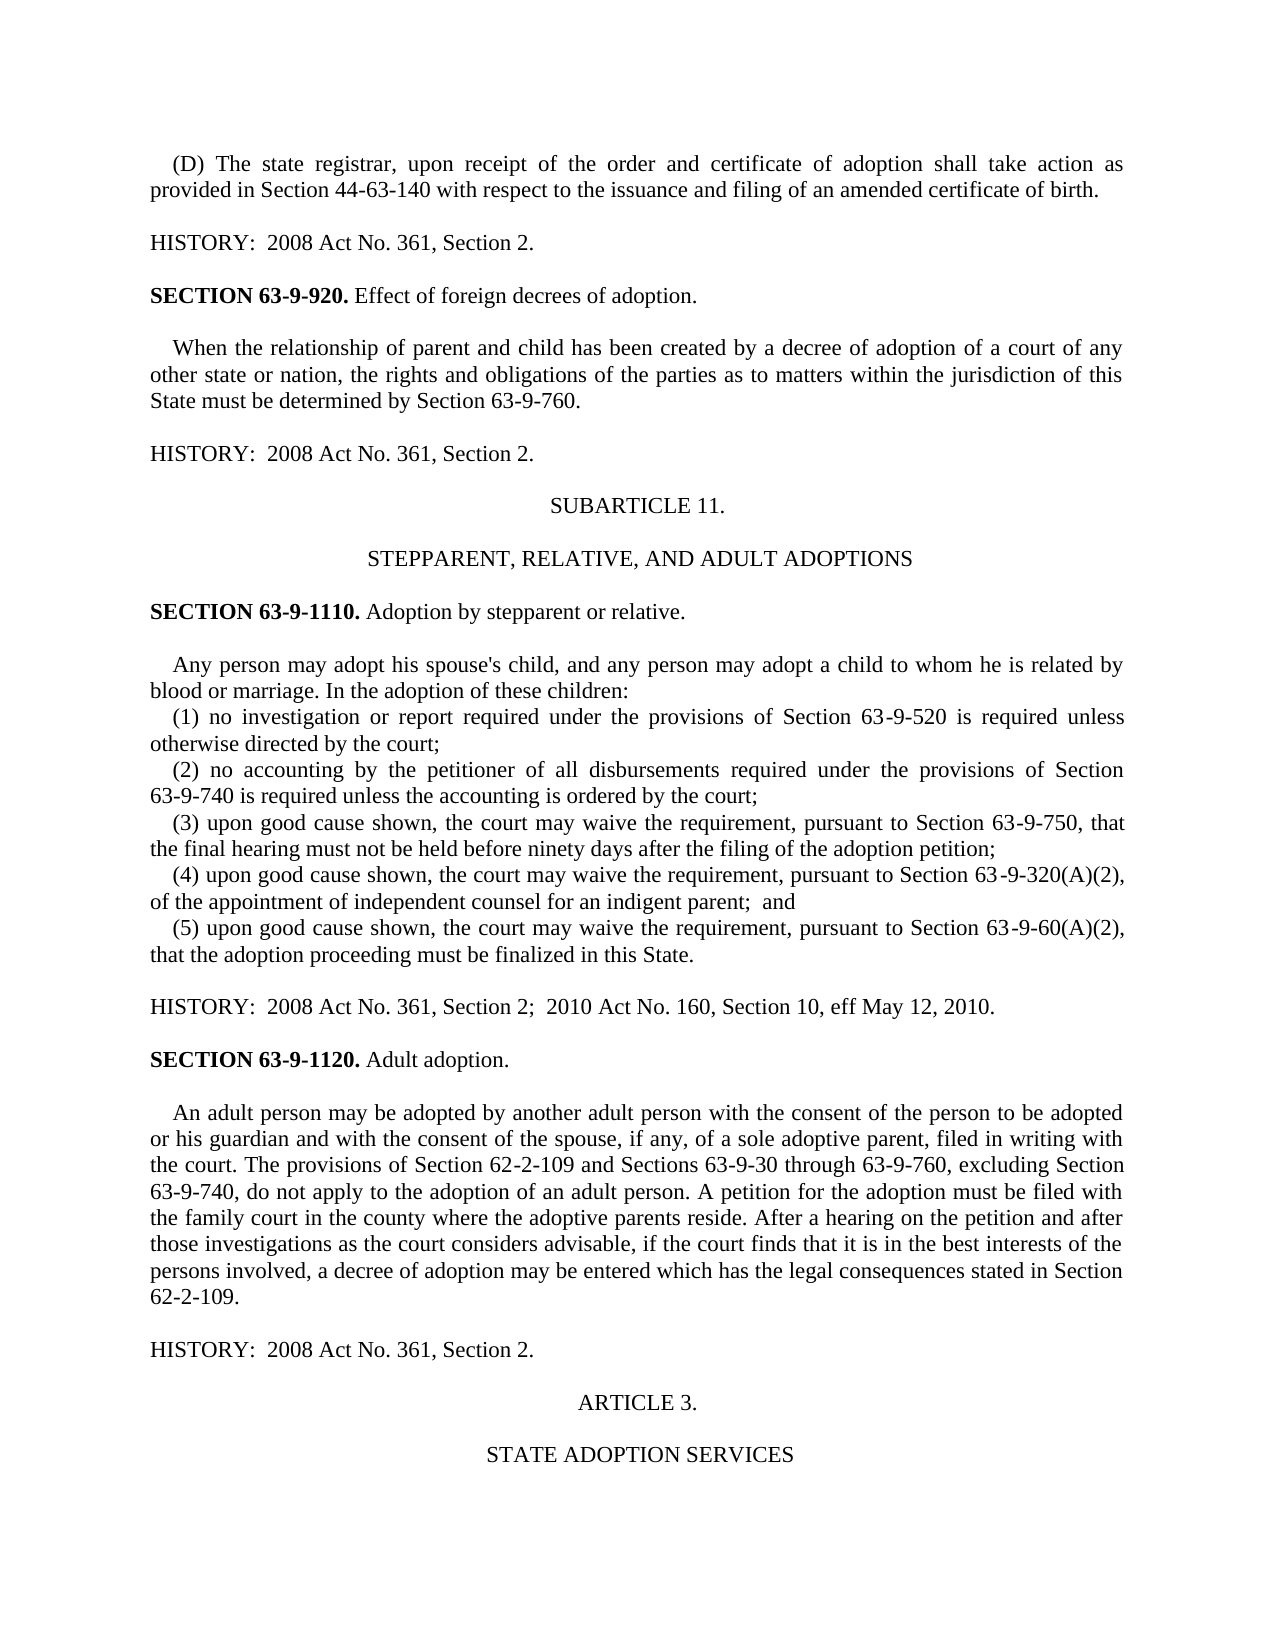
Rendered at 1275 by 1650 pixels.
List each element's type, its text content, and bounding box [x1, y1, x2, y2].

text SECTION 63-9-1110. Adoption by stepparent or relative. [150, 598, 1125, 624]
text SECTION 63-9-1120. Adult adoption. [150, 1046, 1125, 1072]
text (5) upon good cause shown, the court may waive the requirement, pursuant to Section 63-9-60(A)(2), that the adoption proceeding must be finalized in this State. [150, 914, 1125, 967]
text (4) upon good cause shown, the court may waive the requirement, pursuant to Section 63-9-320(A)(2), of the appointment of independent counsel for an indigent parent; and [150, 862, 1125, 914]
text (3) upon good cause shown, the court may waive the requirement, pursuant to Section 63-9-750, that the final hearing must not be held before ninety days after the filing of the adoption petition; [150, 809, 1125, 862]
text HISTORY: 2008 Act No. 361, Section 2. [150, 229, 1125, 255]
text ARTICLE 3. [150, 1389, 1125, 1415]
text SUBARTICLE 11. [150, 493, 1125, 519]
text SECTION 63-9-920. Effect of foreign decrees of adoption. [150, 282, 1125, 308]
text When the relationship of parent and child has been created by a decree of adoption of a court of any other state or nation, the rights and obligations of the parties as to matters within the jurisdiction of this State must be determined by Section 63-9-760. [150, 334, 1125, 413]
text (1) no investigation or report required under the provisions of Section 63-9-520 is required unless otherwise directed by the court; [150, 703, 1125, 756]
text STEPPARENT, RELATIVE, AND ADULT ADOPTIONS [150, 545, 1125, 572]
text An adult person may be adopted by another adult person with the consent of the person to be adopted or his guardian and with the consent of the spouse, if any, of a sole adoptive parent, filed in writing with the court. The provisions of Section 62-2-109 and Sections 63-9-30 through 63-9-760, excluding Section 63-9-740, do not apply to the adoption of an adult person. A petition for the adoption must be filed with the family court in the county where the adoptive parents reside. After a hearing on the petition and after those investigations as the court considers advisable, if the court finds that it is in the best interests of the persons involved, a decree of adoption may be entered which has the legal consequences stated in Section 62-2-109. [150, 1099, 1125, 1309]
text STATE ADOPTION SERVICES [150, 1441, 1125, 1468]
text Any person may adopt his spouse's child, and any person may adopt a child to whom he is related by blood or marriage. In the adoption of these children: [150, 651, 1125, 703]
text HISTORY: 2008 Act No. 361, Section 2. [150, 440, 1125, 466]
text HISTORY: 2008 Act No. 361, Section 2. [150, 1336, 1125, 1362]
text HISTORY: 2008 Act No. 361, Section 2; 2010 Act No. 160, Section 10, eff May 12, 2010. [150, 993, 1125, 1020]
text (2) no accounting by the petitioner of all disbursements required under the provisions of Section 63-9-740 is required unless the accounting is ordered by the court; [150, 756, 1125, 809]
text (D) The state registrar, upon receipt of the order and certificate of adoption shall take action as provided in Section 44-63-140 with respect to the issuance and filing of an amended certificate of birth. [150, 150, 1125, 203]
